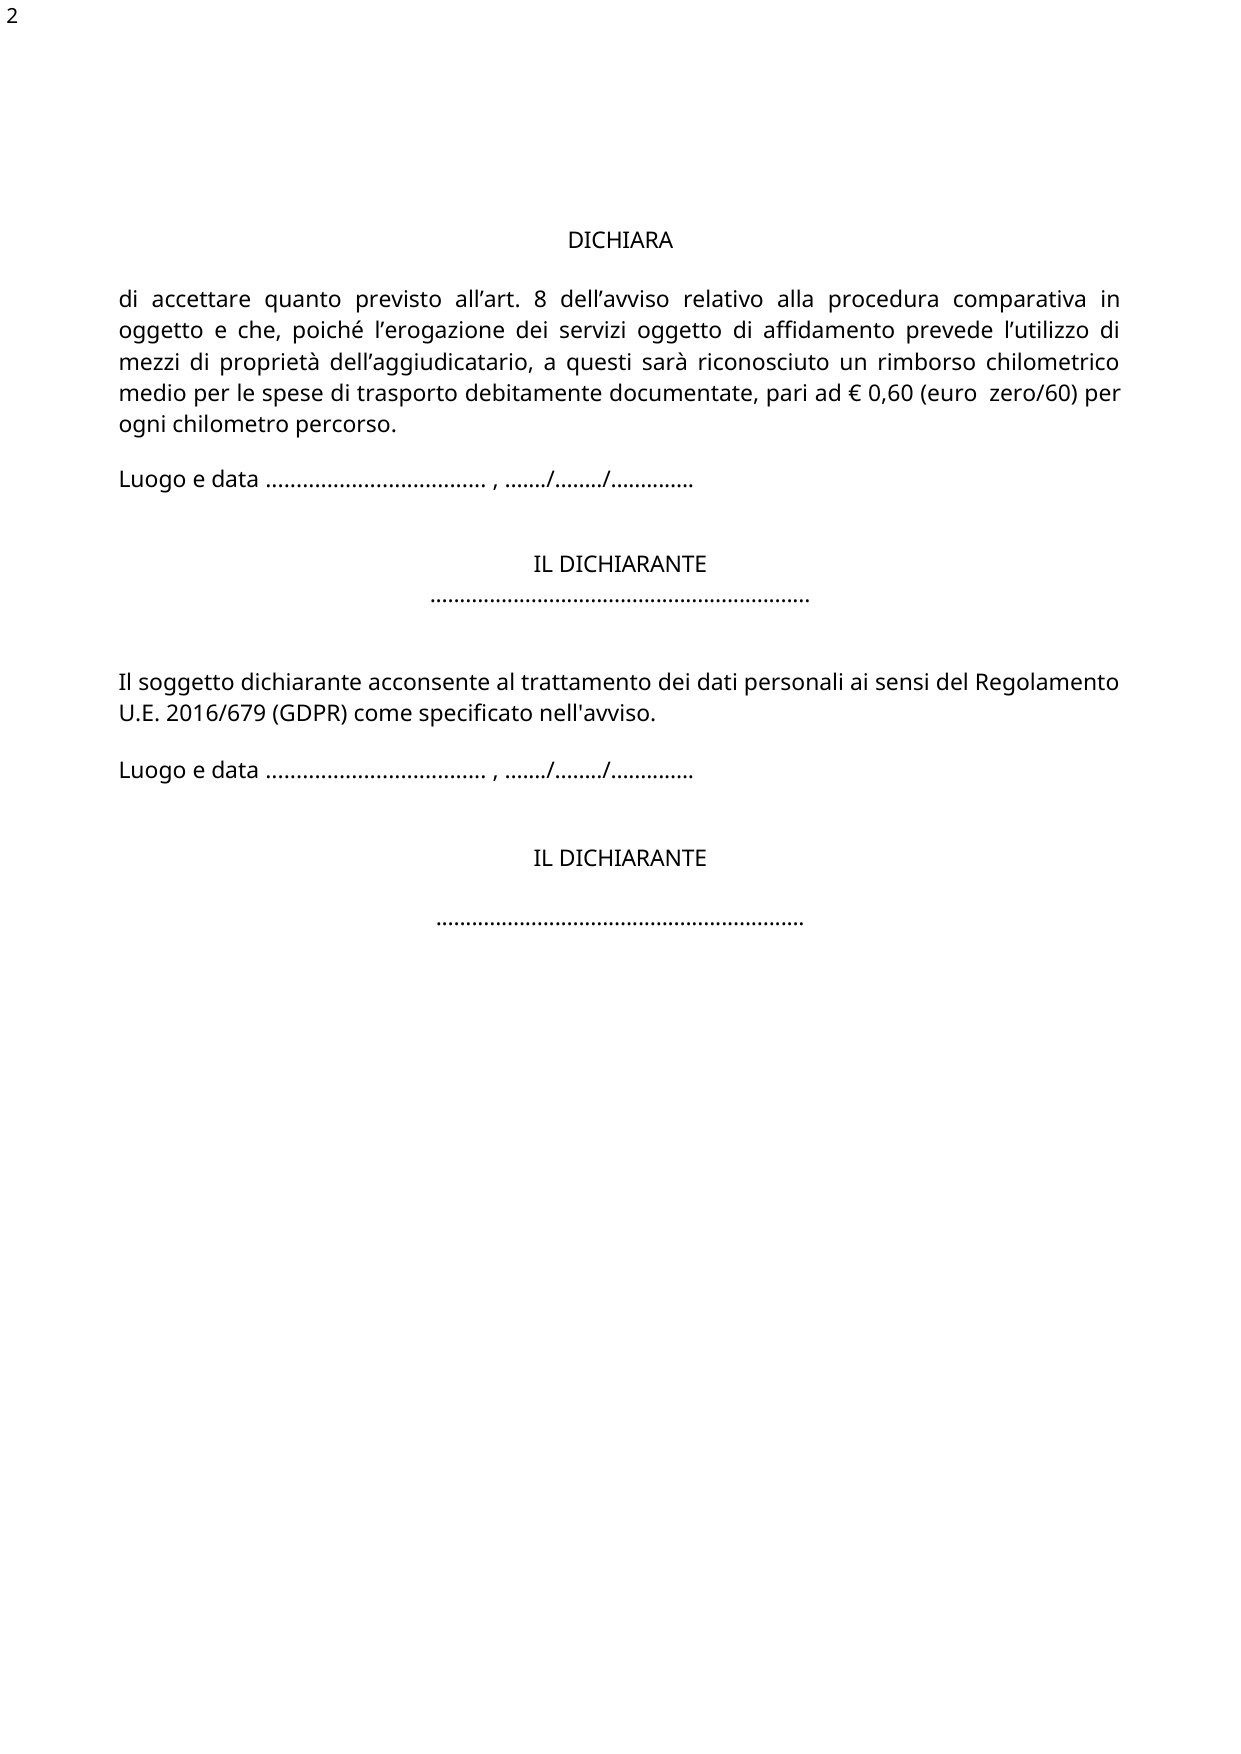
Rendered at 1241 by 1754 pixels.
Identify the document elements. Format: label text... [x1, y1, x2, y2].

text Il soggetto dichiarante acconsente al trattamento dei dati personali ai sensi del Regolamento U.E. 2016/679 (GDPR) come specificato nell'avviso. [118, 666, 1120, 728]
subtitle IL DICHIARANTE [104, 842, 1136, 873]
text Luogo e data .................................... , …..../……../.............. [118, 463, 1137, 494]
subtitle DICHIARA [104, 224, 1136, 255]
text ................................................................ [104, 578, 1136, 609]
text di accettare quanto previsto all’art. 8 dell’avviso relativo alla procedura comparativa in oggetto e che, poiché l’erogazione dei servizi oggetto di affidamento prevede l’utilizzo di mezzi di proprietà dell’aggiudicatario, a questi sarà riconosciuto un rimborso chilometrico medio per le spese di trasporto debitamente documentate, pari ad € 0,60 (euro zero/60) per ogni chilometro percorso. [118, 283, 1121, 439]
text Luogo e data .................................... , …..../……../.............. [118, 754, 1137, 786]
text .............................................................. [104, 901, 1136, 932]
subtitle IL DICHIARANTE [104, 551, 1136, 578]
